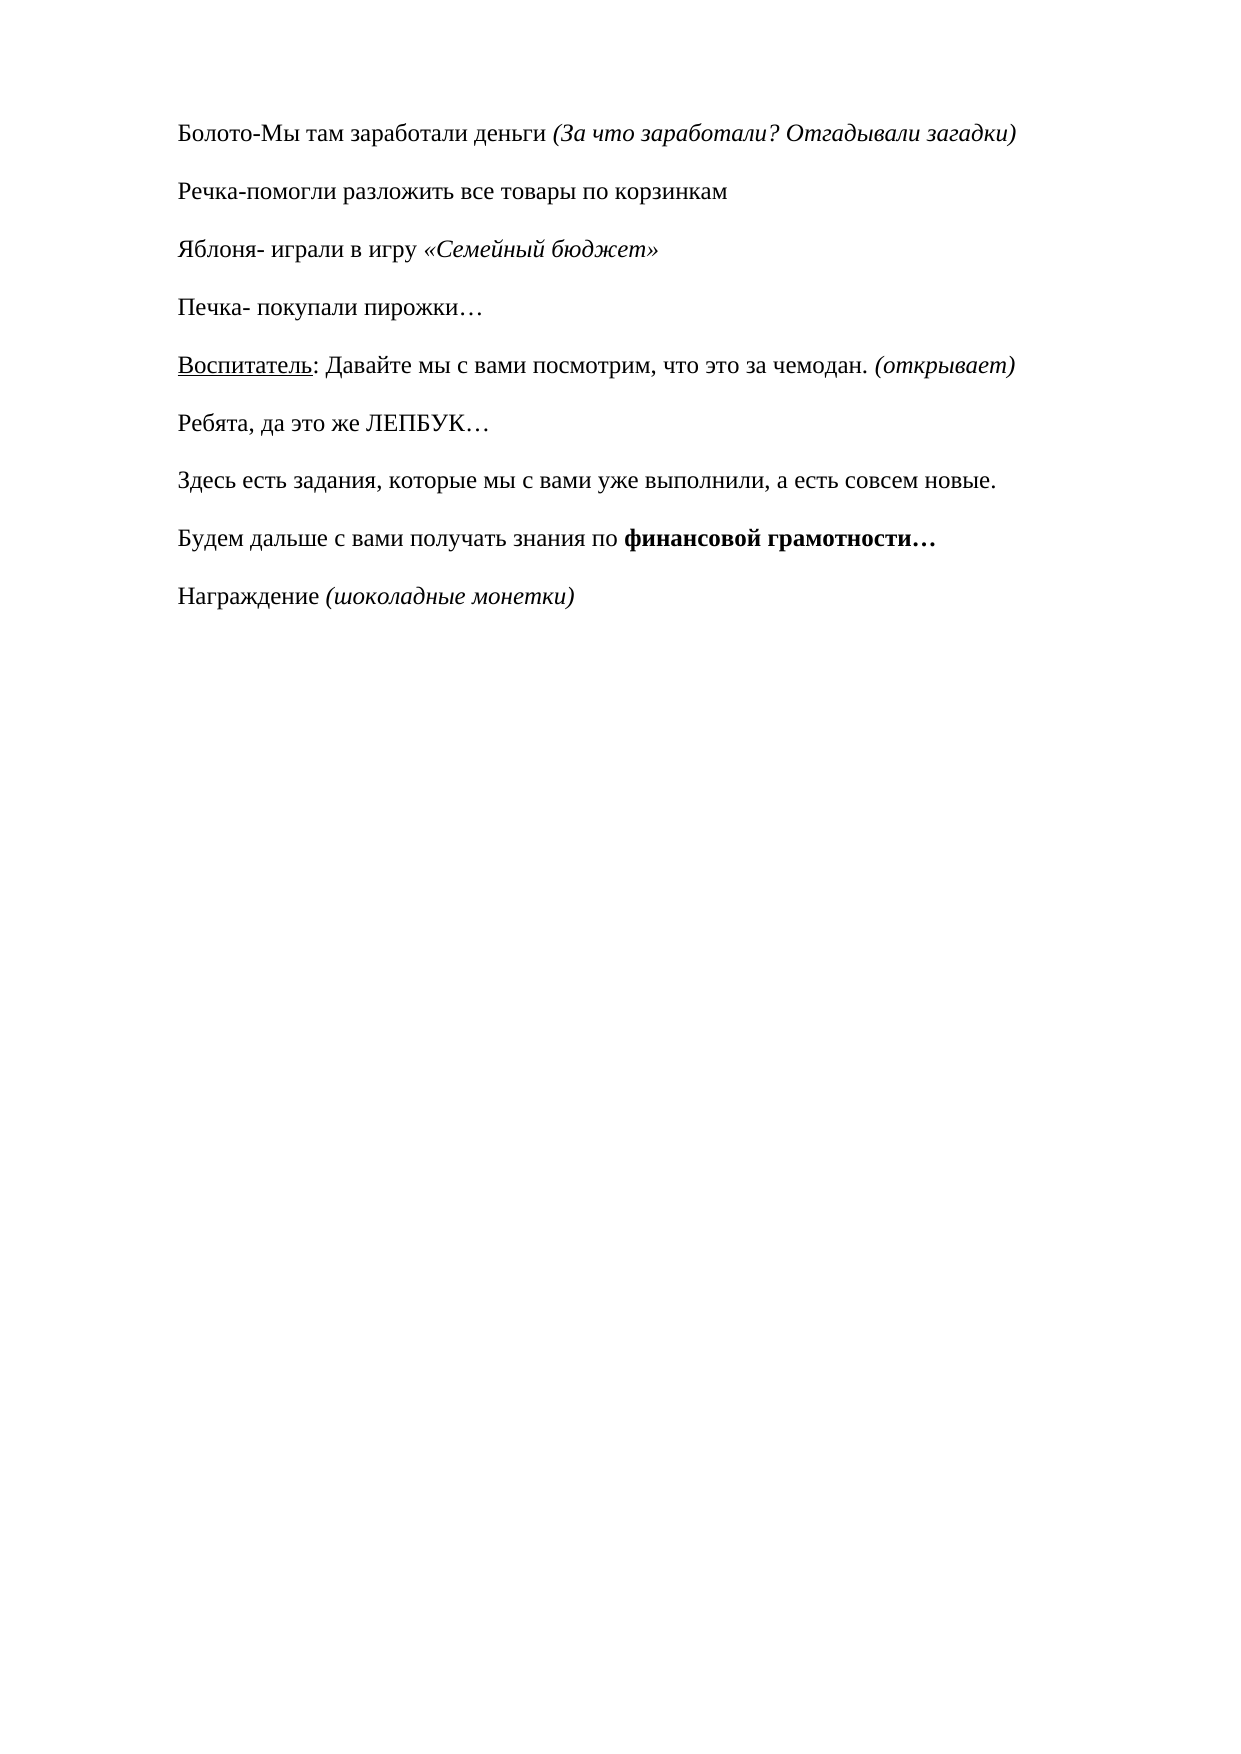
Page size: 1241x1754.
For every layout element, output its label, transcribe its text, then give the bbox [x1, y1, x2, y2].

text Болото-Мы там заработали деньги (За что заработали? Отгадывали загадки) [177, 118, 1152, 147]
text Яблоня- играли в игру «Семейный бюджет» [177, 234, 1152, 263]
text Будем дальше с вами получать знания по финансовой грамотности… [177, 523, 1152, 552]
text Здесь есть задания, которые мы с вами уже выполнили, а есть совсем новые. [177, 466, 1152, 494]
text Ребята, да это же ЛЕПБУК… [177, 408, 1152, 436]
text Воспитатель: Давайте мы с вами посмотрим, что это за чемодан. (открывает) [177, 350, 1152, 378]
text Награждение (шоколадные монетки) [177, 581, 1152, 610]
text Печка- покупали пирожки… [177, 292, 1152, 321]
text Речка-помогли разложить все товары по корзинкам [177, 176, 1152, 205]
